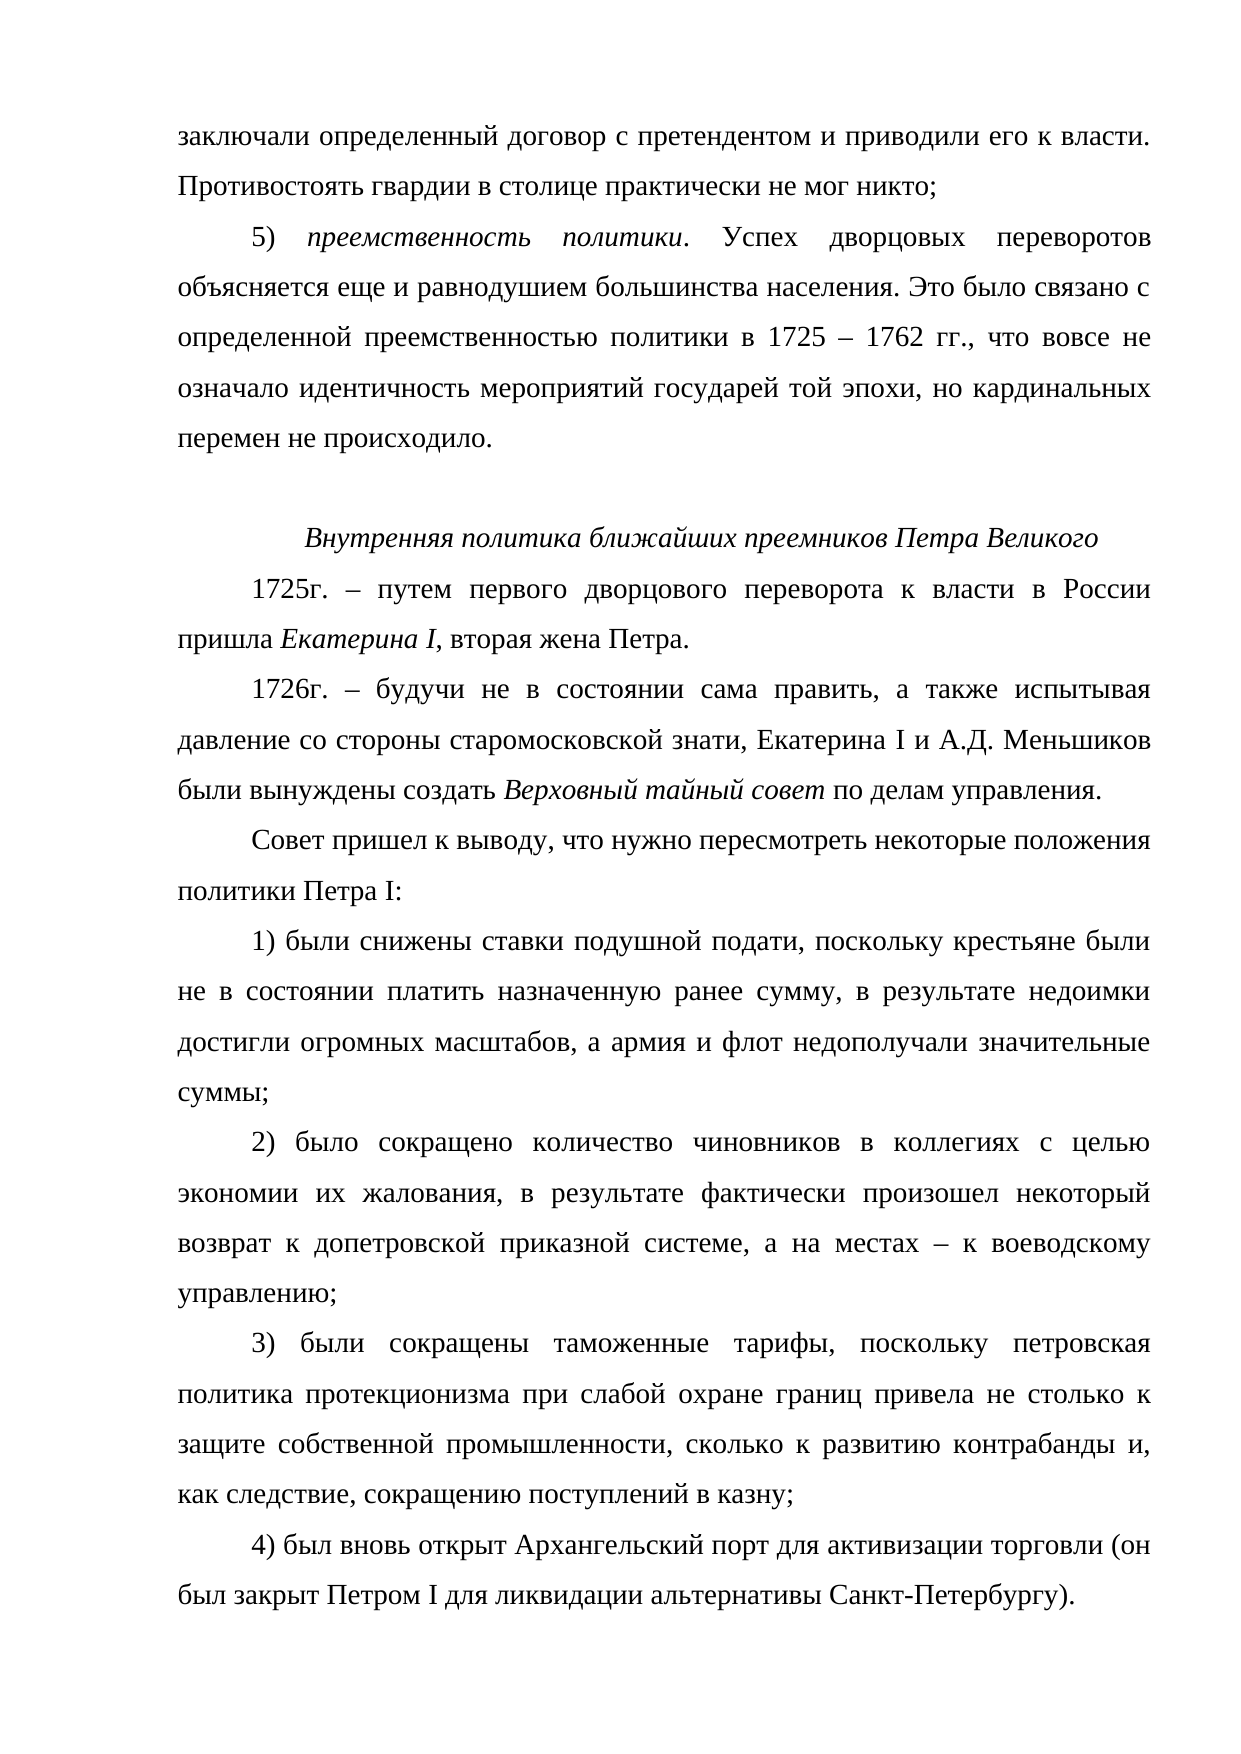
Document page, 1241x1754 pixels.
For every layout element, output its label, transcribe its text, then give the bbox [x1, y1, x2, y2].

text 1725г. – путем первого дворцового переворота к власти в России пришла Екатерина I, вторая жена Петра. [177, 571, 1152, 655]
text Внутренняя политика ближайших преемников Петра Великого [177, 521, 1152, 554]
text 1) были снижены ставки подушной подати, поскольку крестьяне были не в состоянии платить назначенную ранее сумму, в результате недоимки достигли огромных масштабов, а армия и флот недополучали значительные суммы; [177, 923, 1152, 1108]
text 1726г. – будучи не в состоянии сама править, а также испытывая давление со стороны старомосковской знати, Екатерина I и А.Д. Меньшиков были вынуждены создать Верховный тайный совет по делам управления. [177, 672, 1152, 806]
text 5) преемственность политики. Успех дворцовых переворотов объясняется еще и равнодушием большинства населения. Это было связано с определенной преемственностью политики в 1725 – 1762 гг., что вовсе не означало идентичность мероприятий государей той эпохи, но кардинальных перемен не происходило. [177, 219, 1152, 453]
text 4) был вновь открыт Архангельский порт для активизации торговли (он был закрыт Петром I для ликвидации альтернативы Санкт-Петербургу). [177, 1527, 1152, 1611]
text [177, 118, 1152, 202]
text Совет пришел к выводу, что нужно пересмотреть некоторые положения политики Петра I: [177, 822, 1152, 906]
text 3) были сокращены таможенные тарифы, поскольку петровская политика протекционизма при слабой охране границ привела не столько к защите собственной промышленности, сколько к развитию контрабанды и, как следствие, сокращению поступлений в казну; [177, 1326, 1152, 1510]
text 2) было сокращено количество чиновников в коллегиях с целью экономии их жалования, в результате фактически произошел некоторый возврат к допетровской приказной системе, а на местах – к воеводскому управлению; [177, 1124, 1152, 1309]
